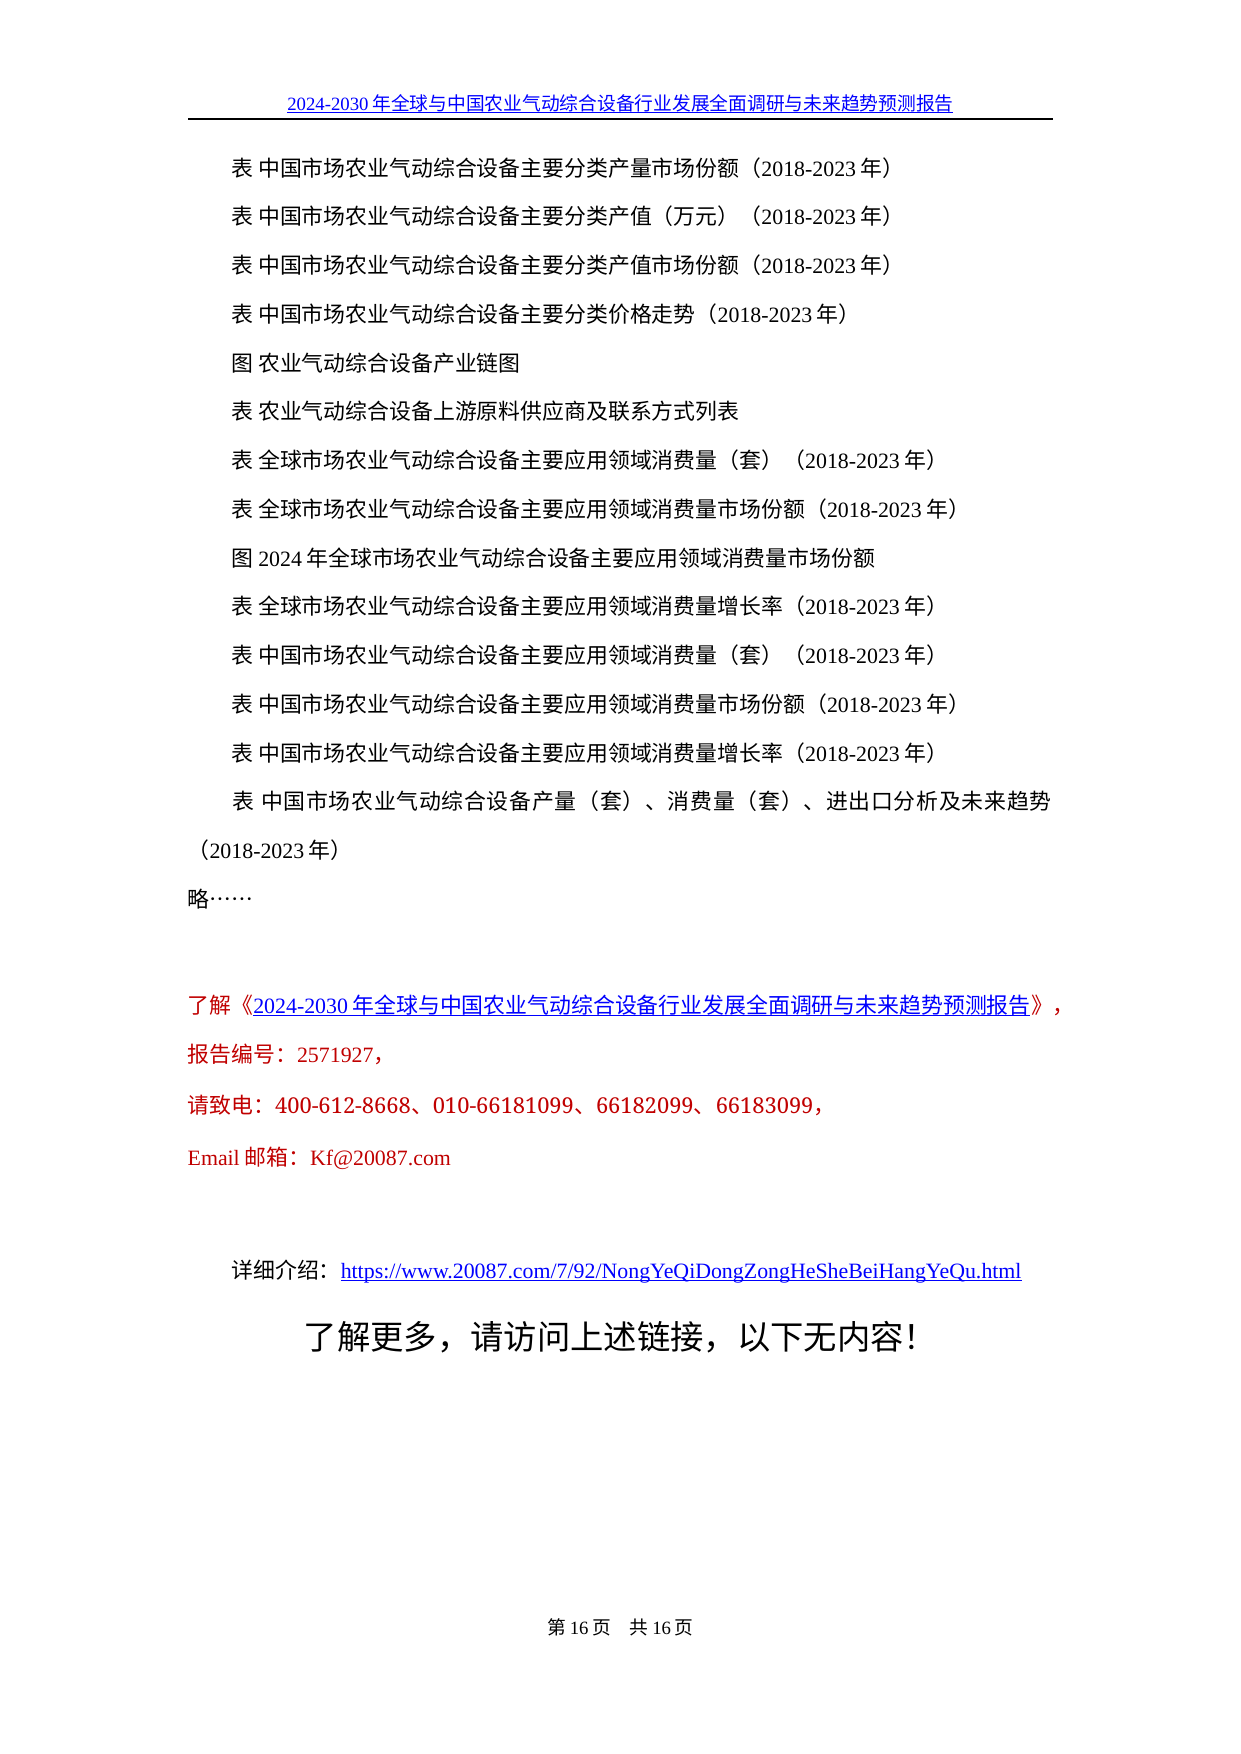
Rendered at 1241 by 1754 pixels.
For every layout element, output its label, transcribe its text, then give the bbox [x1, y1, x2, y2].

text Email邮箱：Kf@20087.com [187, 1140, 1053, 1172]
text 请致电：400-612-8668、010-66181099、66182099、66183099， [187, 1088, 1053, 1121]
title 了解更多，请访问上述链接，以下无内容！ [187, 1303, 1053, 1368]
text 详细介绍：https://www.20087.com/7/92/NongYeQiDongZongHeSheBeiHangYeQu.html [187, 1253, 1053, 1285]
text 了解《2024-2030年全球与中国农业气动综合设备行业发展全面调研与未来趋势预测报告》，报告编号：2571927， [187, 988, 1053, 1069]
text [187, 150, 1053, 914]
